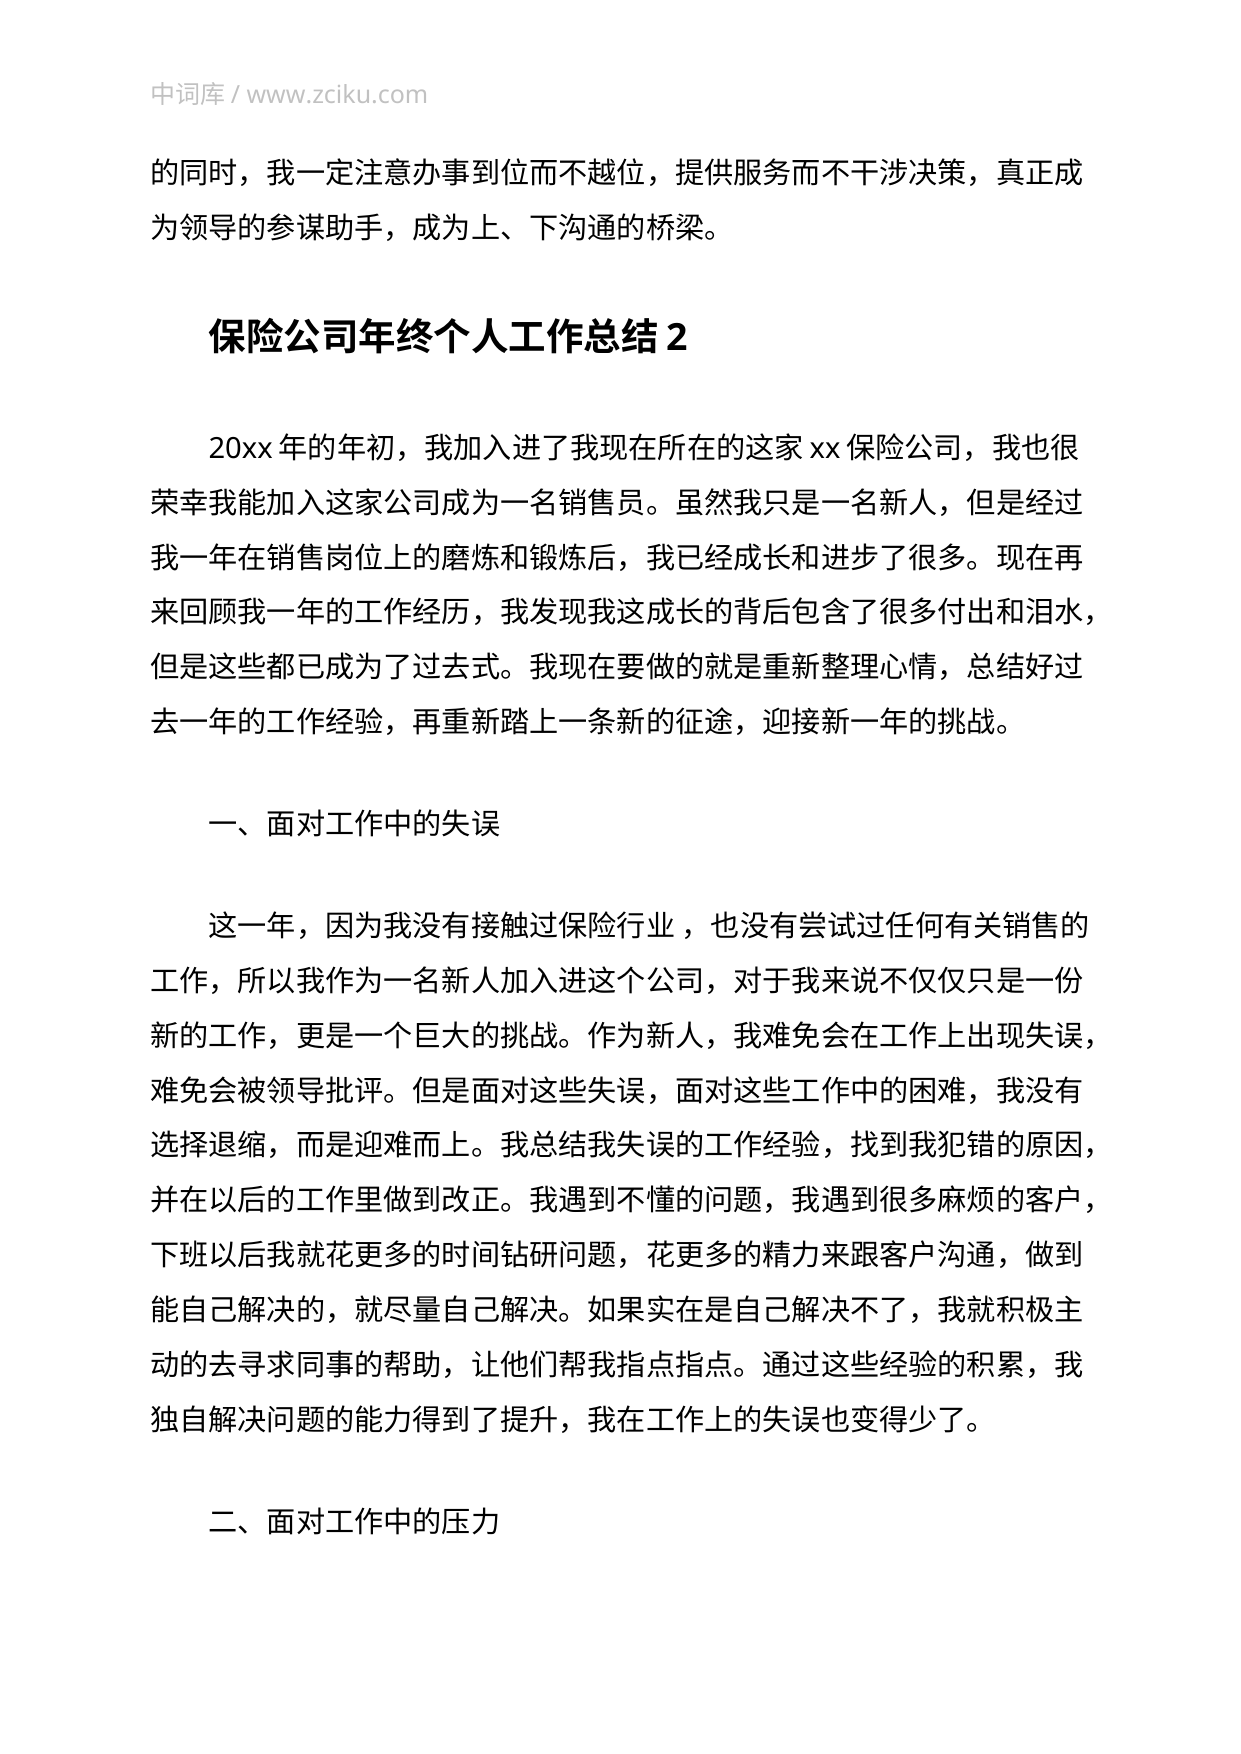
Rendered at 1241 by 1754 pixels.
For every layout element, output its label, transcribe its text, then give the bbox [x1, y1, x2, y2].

text 这一年，因为我没有接触过保险行业 ，也没有尝试过任何有关销售的工作，所以我作为一名新人加入进这个公司，对于我来说不仅仅只是一份新的工作，更是一个巨大的挑战。作为新人，我难免会在工作上出现失误，难免会被领导批评。但是面对这些失误，面对这些工作中的困难，我没有选择退缩，而是迎难而上。我总结我失误的工作经验，找到我犯错的原因，并在以后的工作里做到改正。我遇到不懂的问题，我遇到很多麻烦的客户，下班以后我就花更多的时间钻研问题，花更多的精力来跟客户沟通，做到能自己解决的，就尽量自己解决。如果实在是自己解决不了，我就积极主动的去寻求同事的帮助，让他们帮我指点指点。通过这些经验的积累，我独自解决问题的能力得到了提升，我在工作上的失误也变得少了。 [150, 902, 1090, 1439]
text 保险公司年终个人工作总结2 [150, 307, 1090, 361]
text 二、面对工作中的压力 [150, 1498, 1090, 1541]
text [150, 150, 1090, 247]
text 20xx年的年初，我加入进了我现在所在的这家xx保险公司，我也很荣幸我能加入这家公司成为一名销售员。虽然我只是一名新人，但是经过我一年在销售岗位上的磨炼和锻炼后，我已经成长和进步了很多。现在再来回顾我一年的工作经历，我发现我这成长的背后包含了很多付出和泪水，但是这些都已成为了过去式。我现在要做的就是重新整理心情，总结好过去一年的工作经验，再重新踏上一条新的征途，迎接新一年的挑战。 [150, 424, 1090, 741]
text 一、面对工作中的失误 [150, 801, 1090, 843]
